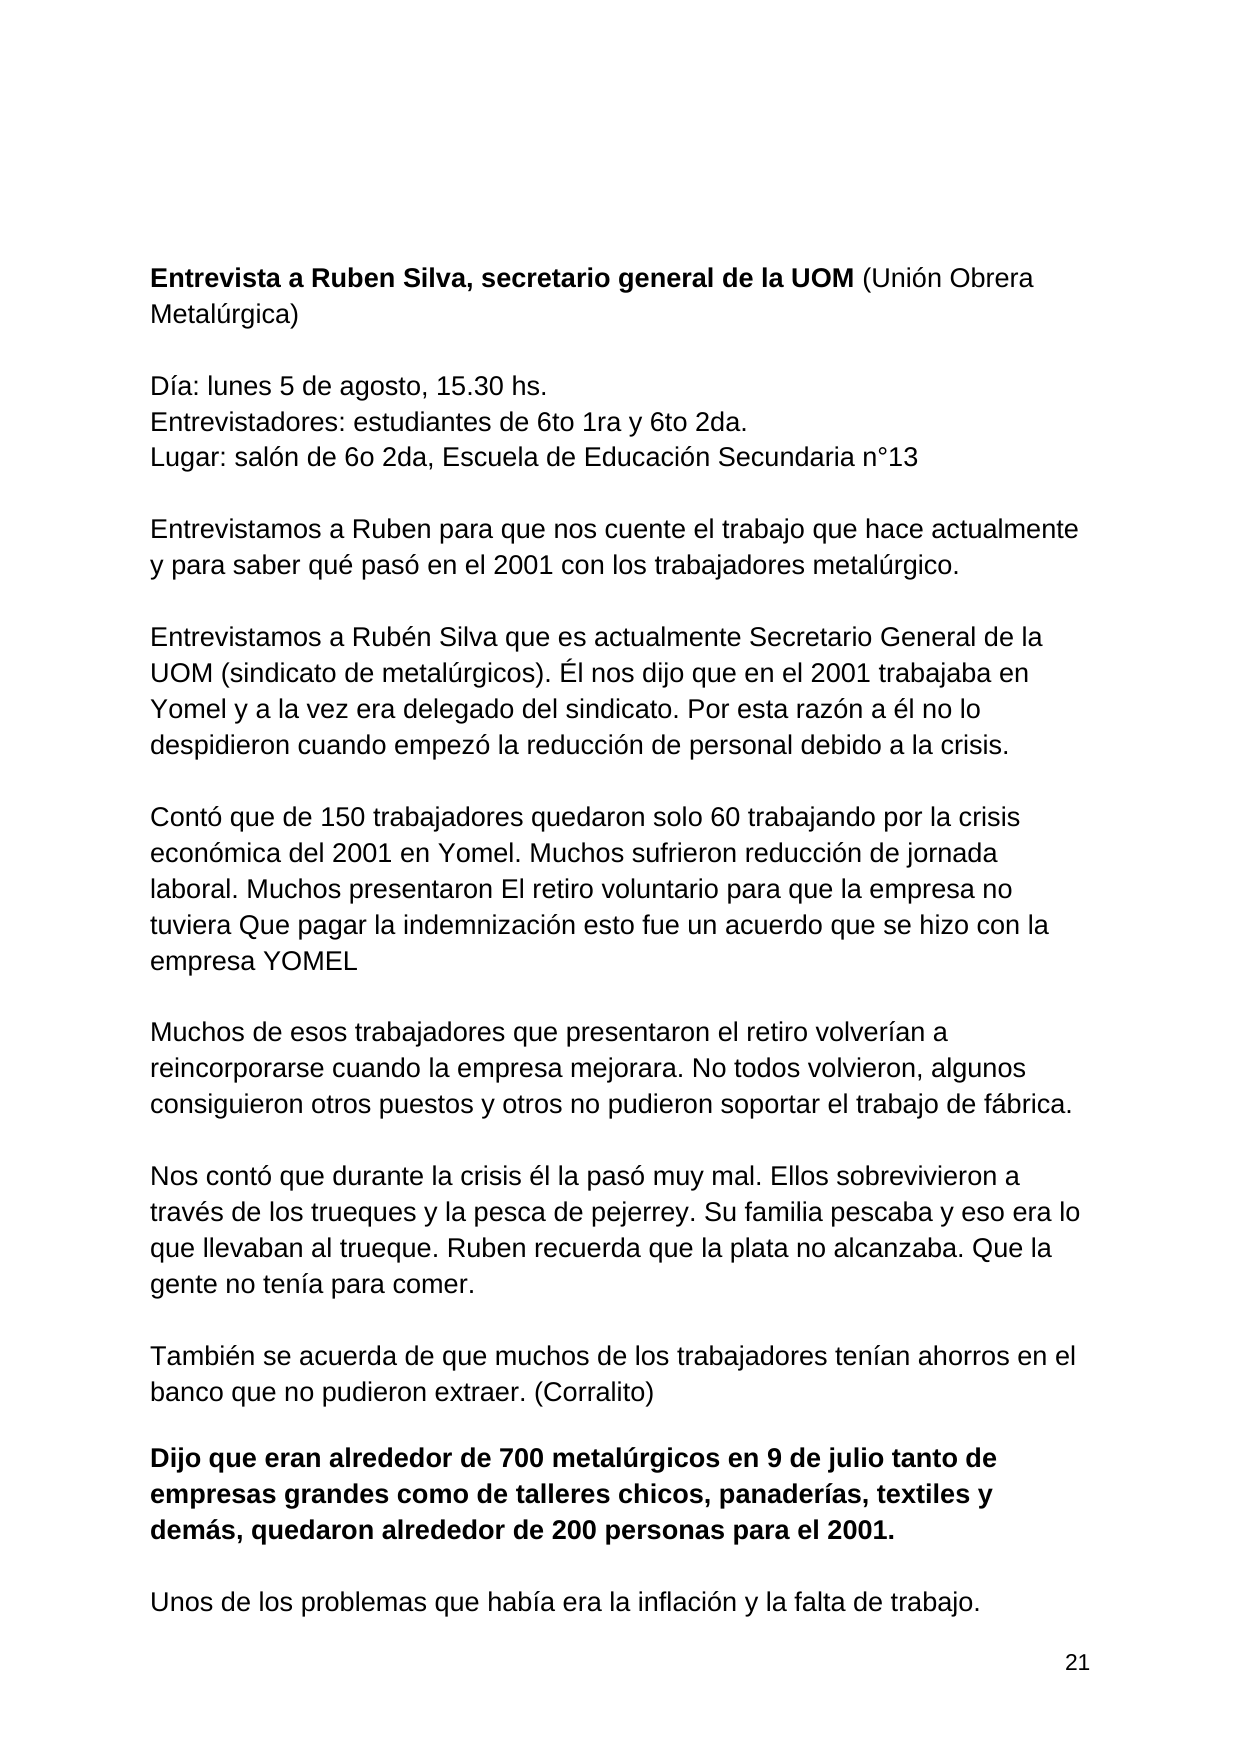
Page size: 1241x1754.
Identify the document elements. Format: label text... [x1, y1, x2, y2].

text Muchos de esos trabajadores que presentaron el retiro volverían a reincorporarse cuando la empresa mejorara. No todos volvieron, algunos consiguieron otros puestos y otros no pudieron soportar el trabajo de fábrica. [150, 1016, 1090, 1119]
text Lugar: salón de 6o 2da, Escuela de Educación Secundaria n°13 [150, 441, 1090, 473]
text También se acuerda de que muchos de los trabajadores tenían ahorros en el banco que no pudieron extraer. (Corralito) [150, 1340, 1090, 1407]
text Contó que de 150 trabajadores quedaron solo 60 trabajando por la crisis económica del 2001 en Yomel. Muchos sufrieron reducción de jornada laboral. Muchos presentaron El retiro voluntario para que la empresa no tuviera Que pagar la indemnización esto fue un acuerdo que se hizo con la empresa YOMEL [150, 801, 1090, 976]
text Entrevistamos a Ruben para que nos cuente el trabajo que hace actualmente y para saber qué pasó en el 2001 con los trabajadores metalúrgico. [150, 513, 1090, 581]
text Unos de los problemas que había era la inflación y la falta de trabajo. [150, 1586, 1090, 1617]
text Entrevista a Ruben Silva, secretario general de la UOM (Unión Obrera Metalúrgica) [150, 262, 1090, 329]
text Entrevistadores: estudiantes de 6to 1ra y 6to 2da. [150, 406, 1090, 437]
text Día: lunes 5 de agosto, 15.30 hs. [150, 369, 1090, 401]
text Nos contó que durante la crisis él la pasó muy mal. Ellos sobrevivieron a través de los trueques y la pesca de pejerrey. Su familia pescaba y eso era lo que llevaban al trueque. Ruben recuerda que la plata no alcanzaba. Que la gente no tenía para comer. [150, 1160, 1090, 1299]
text Entrevistamos a Rubén Silva que es actualmente Secretario General de la UOM (sindicato de metalúrgicos). Él nos dijo que en el 2001 trabajaba en Yomel y a la vez era delegado del sindicato. Por esta razón a él no lo despidieron cuando empezó la reducción de personal debido a la crisis. [150, 621, 1090, 760]
text Dijo que eran alrededor de 700 metalúrgicos en 9 de julio tanto de empresas grandes como de talleres chicos, panaderías, textiles y demás, quedaron alrededor de 200 personas para el 2001. [150, 1442, 1090, 1545]
